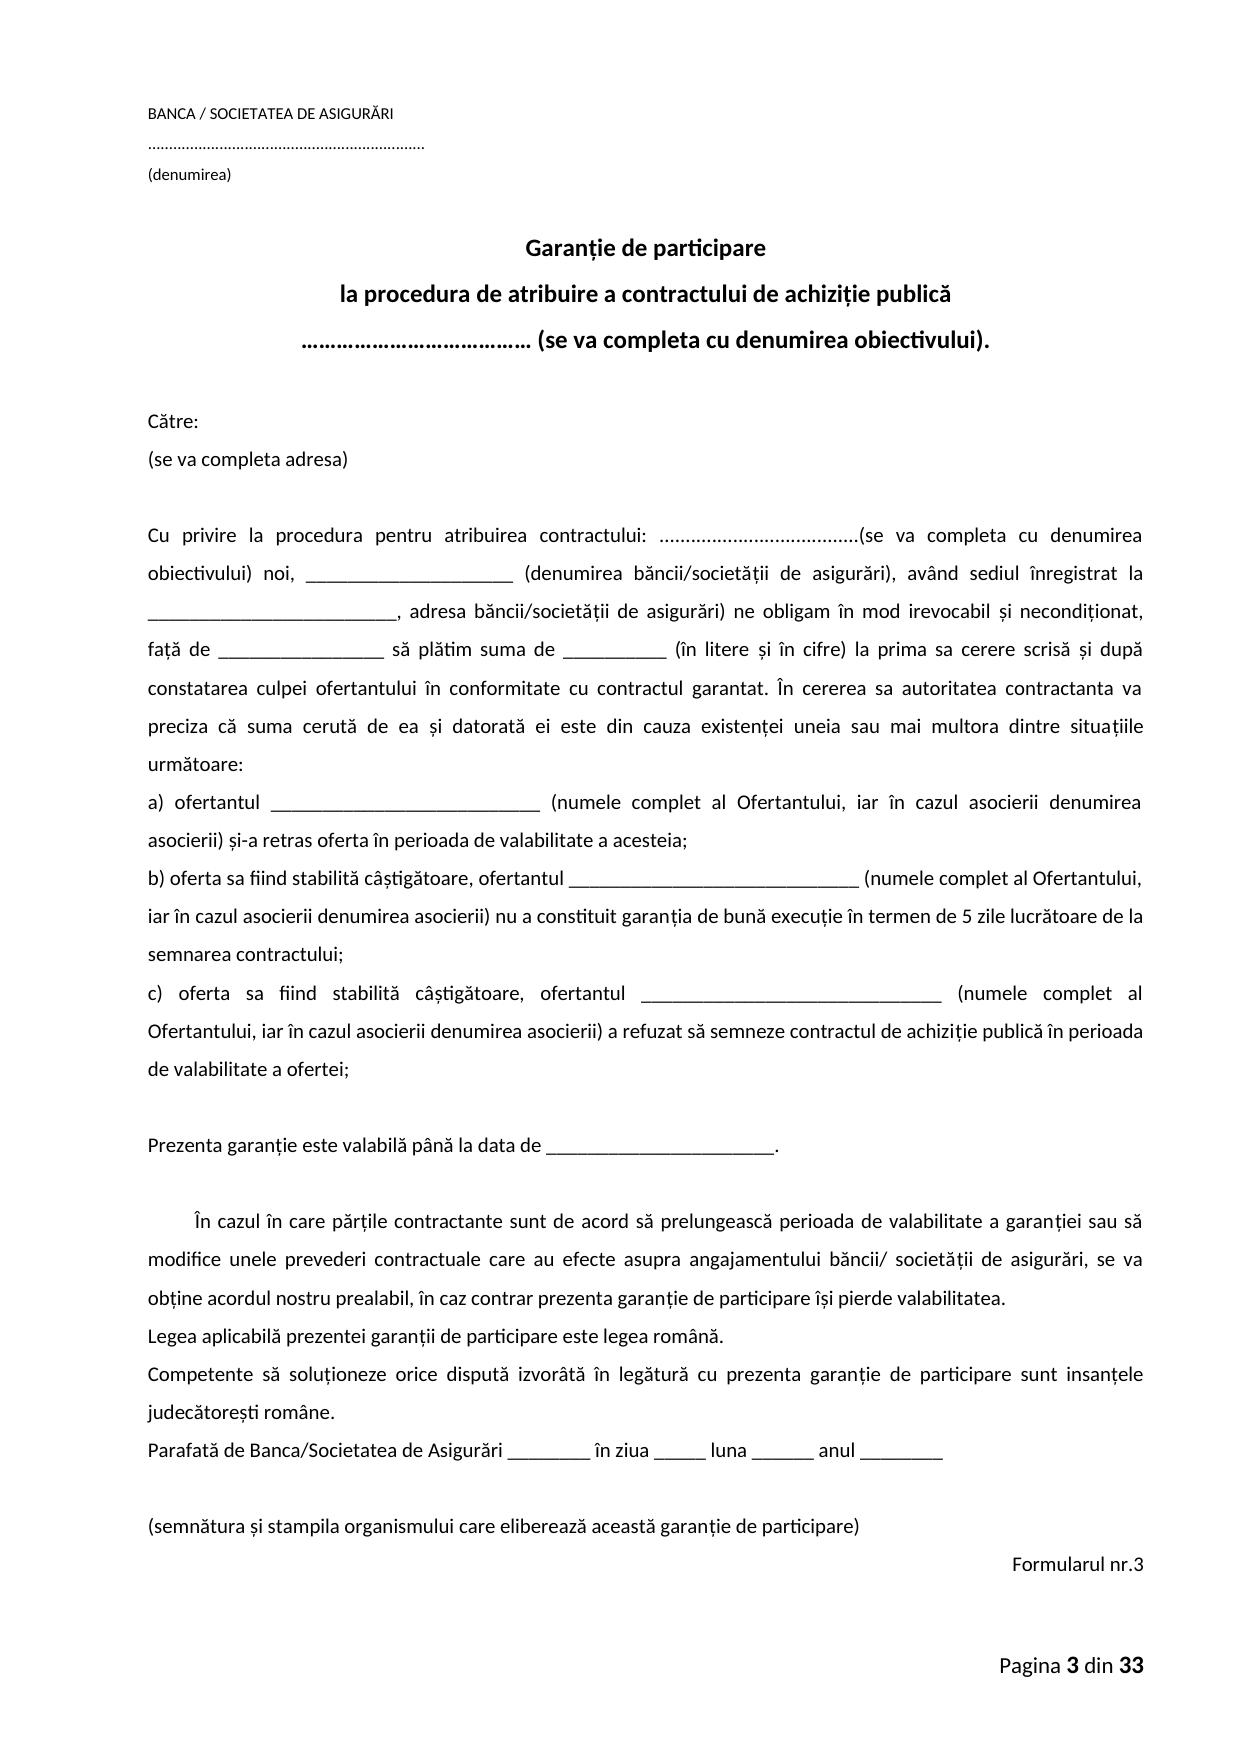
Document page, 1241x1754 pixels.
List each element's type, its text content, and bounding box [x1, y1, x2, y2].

text În cazul în care părţile contractante sunt de acord să prelungească perioada de valabilitate a garanţiei sau să modifice unele prevederi contractuale care au efecte asupra angajamentului băncii/ societăţii de asigurări, se va obţine acordul nostru prealabil, în caz contrar prezenta garanţie de participare îşi pierde valabilitatea. [148, 1208, 1144, 1310]
text Prezenta garanţie este valabilă până la data de ______________________. [148, 1132, 1144, 1158]
text BANCA / SOCIETATEA DE ASIGURĂRI [148, 103, 1144, 123]
text (denumirea) [148, 164, 1144, 184]
text .................................................................. [148, 133, 1144, 154]
text Garanţie de participare [148, 232, 1144, 263]
text la procedura de atribuire a contractului de achiziţie publică [148, 278, 1144, 309]
text b) oferta sa fiind stabilită câştigătoare, ofertantul ____________________________ (numele complet al Ofertantului, iar în cazul asocierii denumirea asocierii) nu a constituit garanţia de bună execuţie în termen de 5 zile lucrătoare de la semnarea contractului; [148, 865, 1144, 967]
text Competente să soluţioneze orice dispută izvorâtă în legătură cu prezenta garanţie de participare sunt insanțele judecătoreşti române. [148, 1361, 1144, 1424]
text (se va completa adresa) [148, 446, 1144, 471]
text Formularul nr.3 [148, 1552, 1144, 1577]
text Parafată de Banca/Societatea de Asigurări ________ în ziua _____ luna ______ anul ________ [148, 1437, 1144, 1463]
text Către: [148, 408, 1144, 433]
text c) oferta sa fiind stabilită câştigătoare, ofertantul _____________________________ (numele complet al Ofertantului, iar în cazul asocierii denumirea asocierii) a refuzat să semneze contractul de achiziţie publică în perioada de valabilitate a ofertei; [148, 980, 1144, 1081]
text ………………………………… (se va completa cu denumirea obiectivului). [148, 324, 1144, 354]
text Legea aplicabilă prezentei garanţii de participare este legea română. [148, 1323, 1144, 1348]
text (semnătura şi stampila organismului care eliberează această garanţie de participare) [148, 1513, 1144, 1539]
text Cu privire la procedura pentru atribuirea contractului: ......................................(se va completa cu denumirea obiectivului) noi, ____________________ (denumirea băncii/societăţii de asigurări), având sediul înregistrat la ________________________, adresa băncii/societăţii de asigurări) ne obligam în mod irevocabil şi necondiţionat, față de ________________ să plătim suma de __________ (în litere şi în cifre) la prima sa cerere scrisă şi după constatarea culpei ofertantului în conformitate cu contractul garantat. În cererea sa autoritatea contractanta va preciza că suma cerută de ea şi datorată ei este din cauza existenței uneia sau mai multora dintre situaţiile următoare: [148, 522, 1144, 776]
text a) ofertantul __________________________ (numele complet al Ofertantului, iar în cazul asocierii denumirea asocierii) şi-a retras oferta în perioada de valabilitate a acesteia; [148, 789, 1144, 853]
